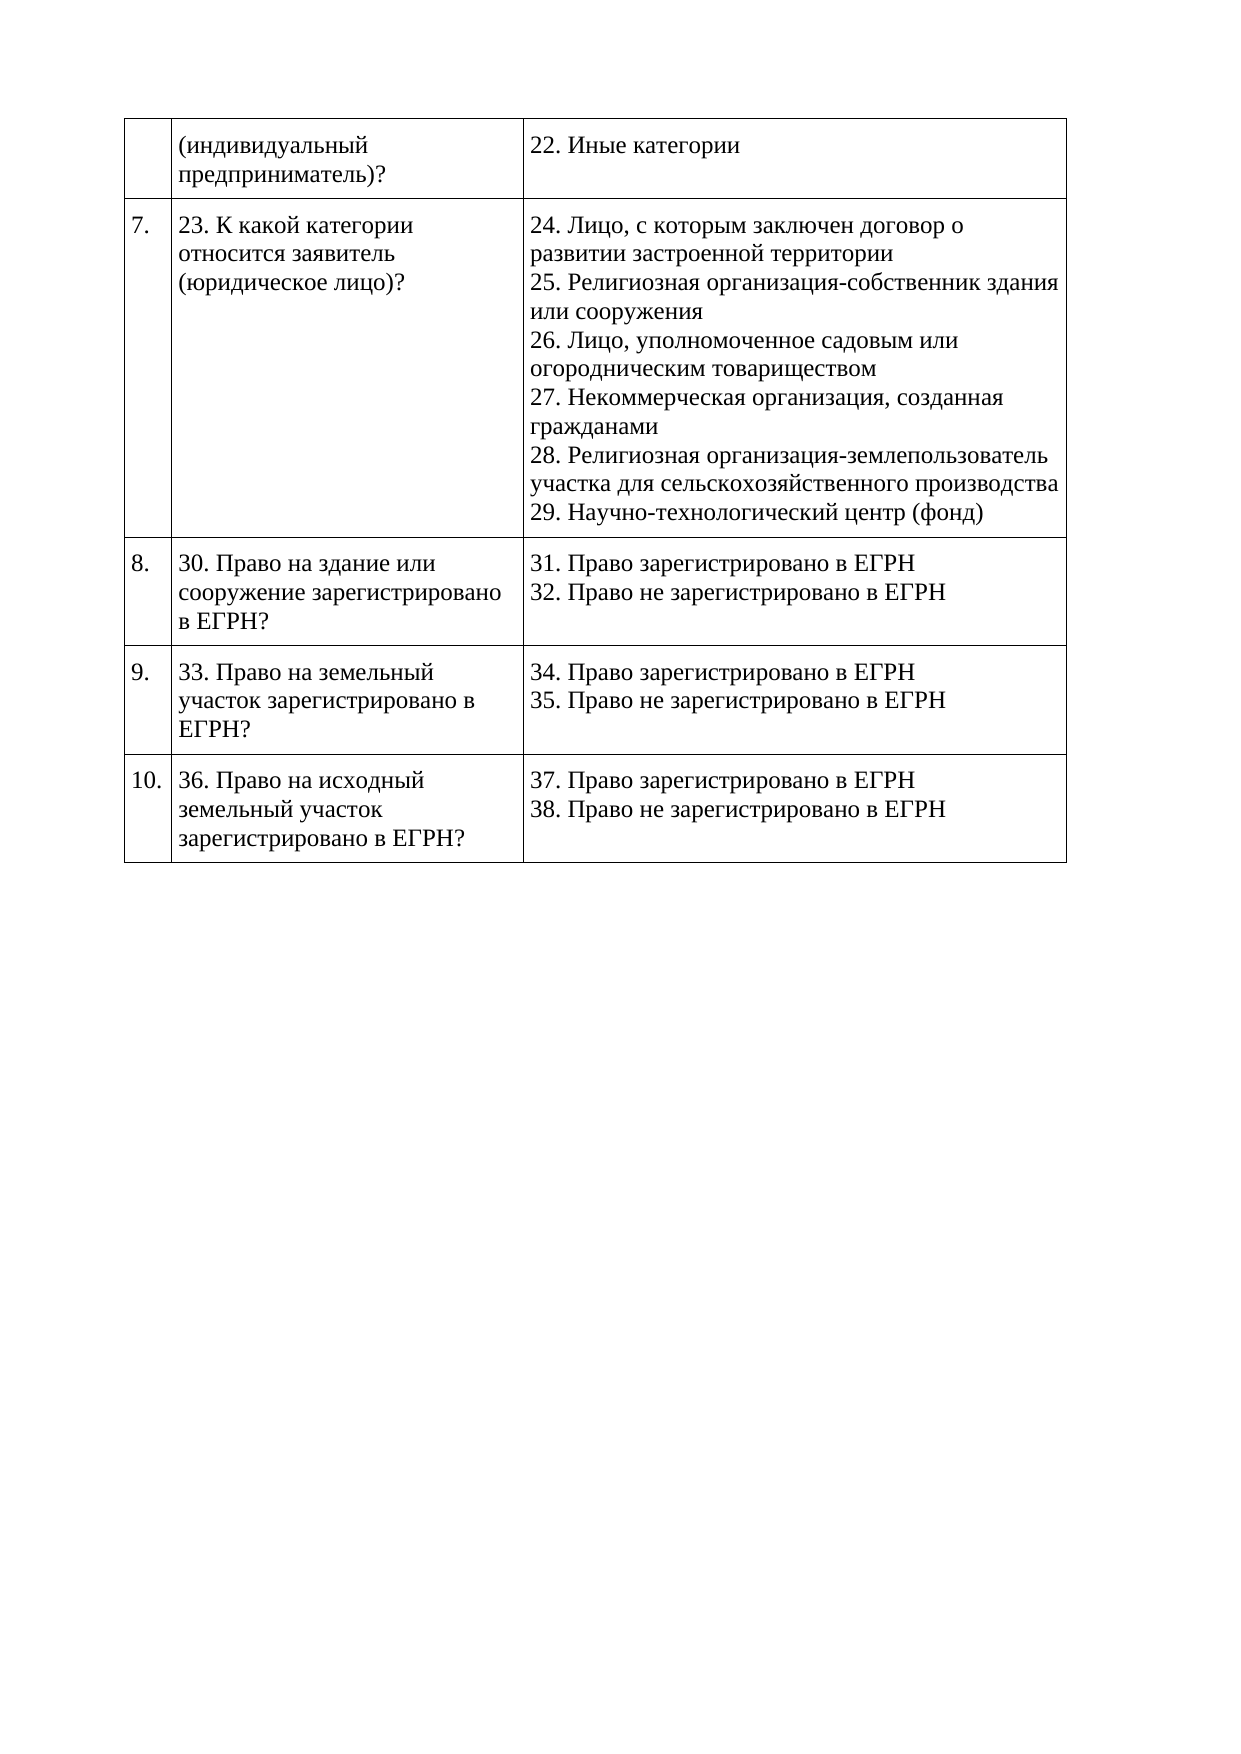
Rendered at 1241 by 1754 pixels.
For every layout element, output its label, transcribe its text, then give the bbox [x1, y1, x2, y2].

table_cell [172, 119, 523, 198]
table_cell 24. Лицо, с которым заключен договор о развитии застроенной территории 25. Религиозная организация-собственник здания или сооружения 26. Лицо, уполномоченное садовым или огородническим товариществом 27. Некоммерческая организация, созданная гражданами 28. Религиозная организация-землепользователь участка для сельскохозяйственного производства 29. Научно-технологический центр (фонд) [524, 199, 1066, 537]
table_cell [524, 119, 1066, 198]
table_cell 37. Право зарегистрировано в ЕГРН 38. Право не зарегистрировано в ЕГРН [524, 755, 1066, 862]
table_cell 30. Право на здание или сооружение зарегистрировано в ЕГРН? [172, 538, 523, 645]
table_cell 36. Право на исходный земельный участок зарегистрировано в ЕГРН? [172, 755, 523, 862]
table_cell 7. [125, 199, 171, 537]
table_cell 8. [125, 538, 171, 645]
table_cell 31. Право зарегистрировано в ЕГРН 32. Право не зарегистрировано в ЕГРН [524, 538, 1066, 645]
table_cell 34. Право зарегистрировано в ЕГРН 35. Право не зарегистрировано в ЕГРН [524, 646, 1066, 754]
table_cell 10. [125, 755, 171, 862]
table_cell 33. Право на земельный участок зарегистрировано в ЕГРН? [172, 646, 523, 754]
table_cell 6. [125, 119, 171, 198]
table_cell 9. [125, 646, 171, 754]
table_cell 23. К какой категории относится заявитель (юридическое лицо)? [172, 199, 523, 537]
